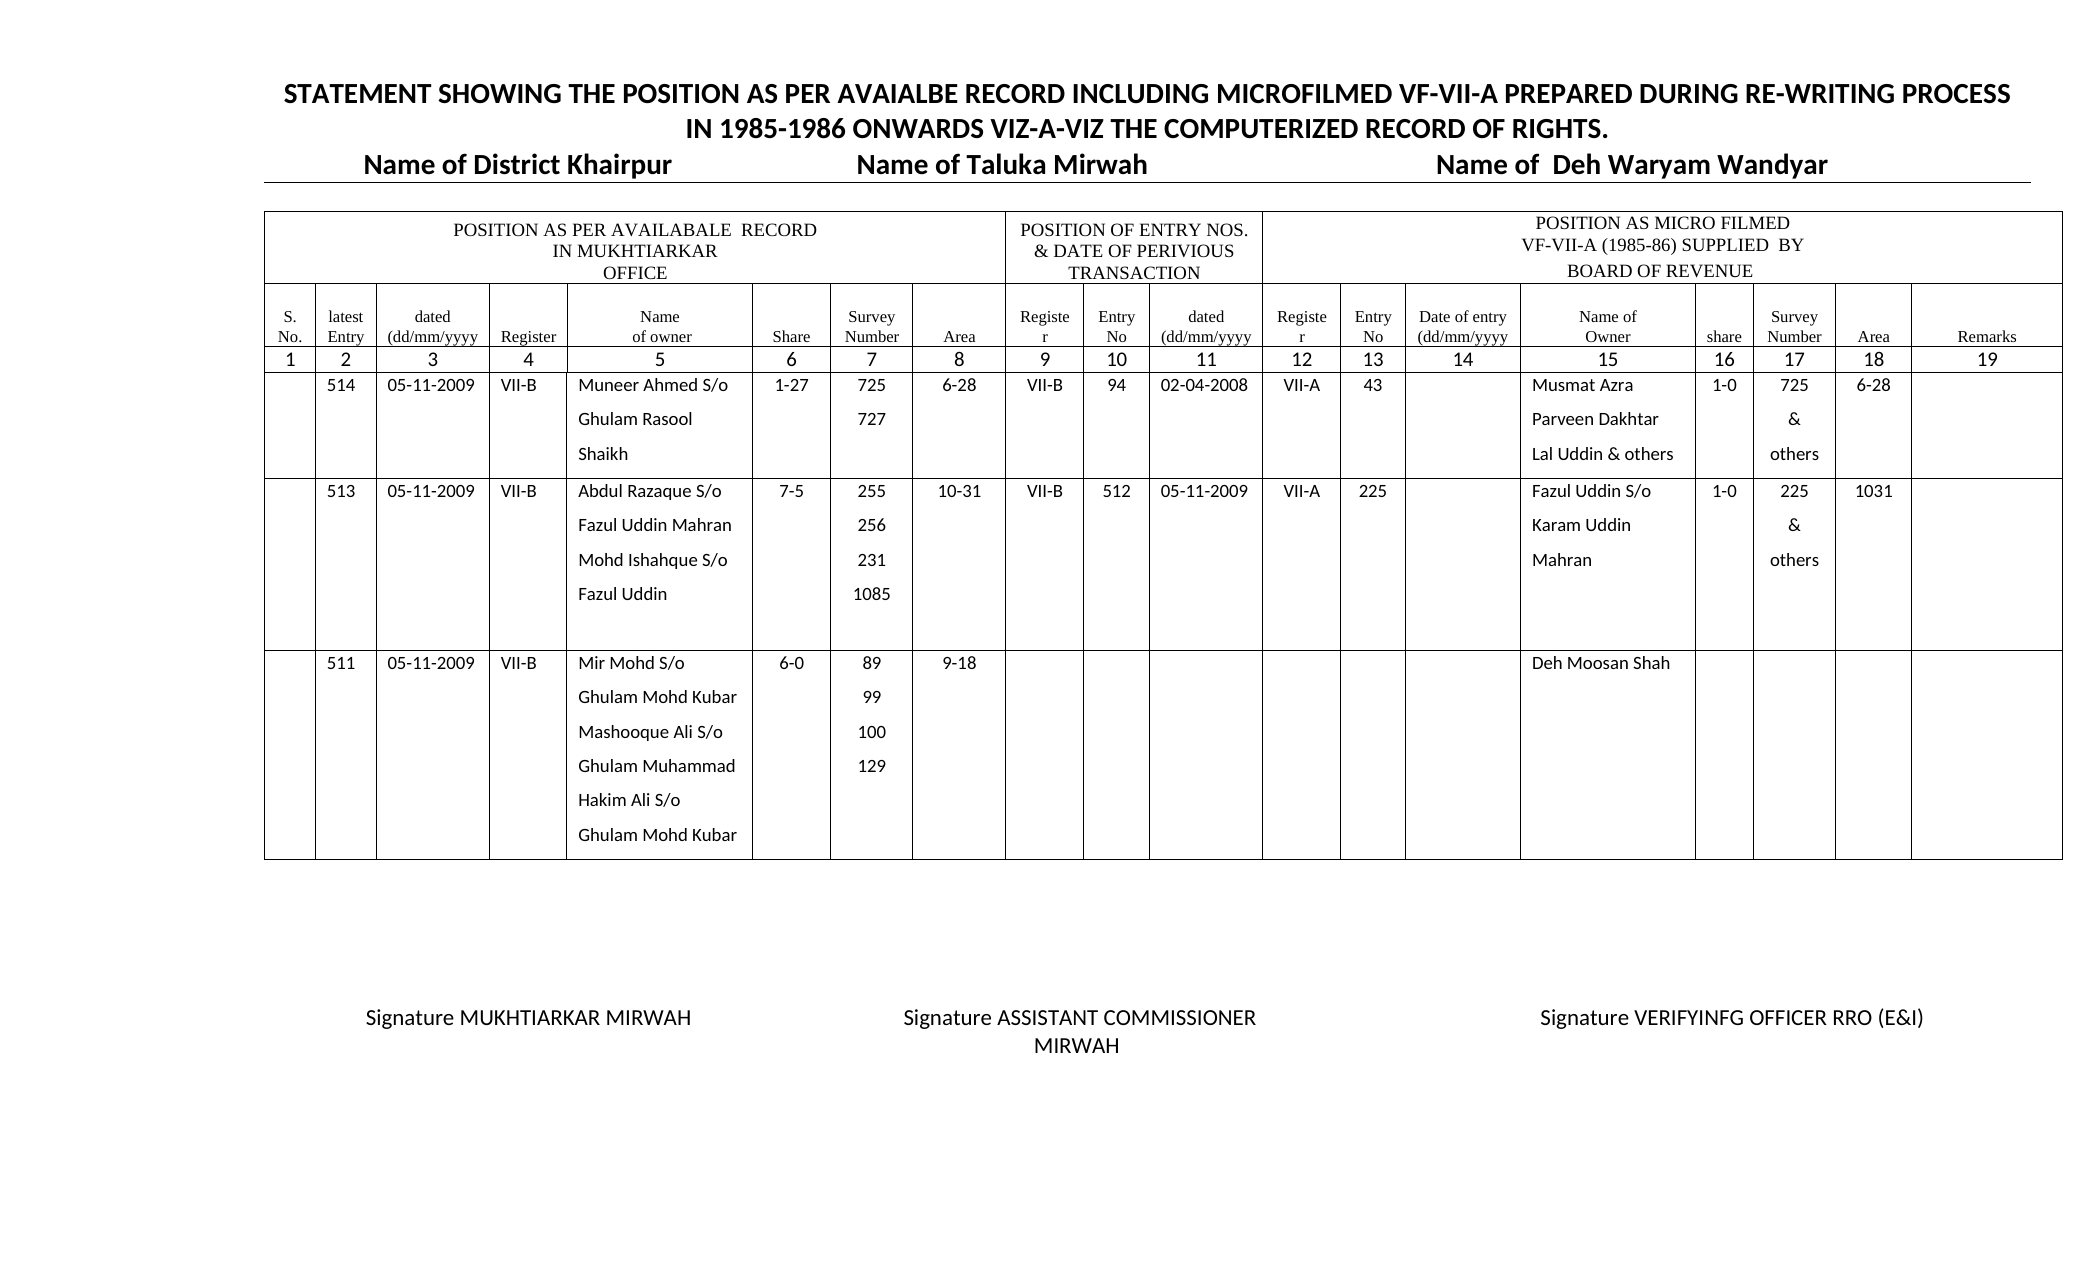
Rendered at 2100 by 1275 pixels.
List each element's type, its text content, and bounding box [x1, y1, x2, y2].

table_cell 725 727 [831, 373, 912, 478]
table_cell [1341, 651, 1405, 859]
table_cell Musmat Azra Parveen Dakhtar Lal Uddin & others [1521, 373, 1695, 478]
table_cell share [1696, 284, 1753, 346]
table_cell [1912, 479, 2062, 650]
table_cell 05-11-2009 [377, 479, 489, 650]
table_cell 511 [316, 651, 376, 859]
table_header POSITION OF ENTRY NOS. & DATE OF PERIVIOUS TRANSACTION [1006, 212, 1262, 283]
table_cell Deh Moosan Shah [1521, 651, 1695, 859]
table_cell [1406, 373, 1520, 478]
table_cell 6-28 [1836, 373, 1911, 478]
table_cell 10 [1084, 347, 1149, 372]
table_cell [265, 373, 315, 478]
table_cell 14 [1406, 347, 1520, 372]
table_cell [1084, 651, 1149, 859]
table_cell Register [1263, 284, 1340, 346]
table_cell [1406, 651, 1520, 859]
table_cell 19 [1912, 347, 2062, 372]
table_cell 8 [913, 347, 1005, 372]
table_cell Mir Mohd S/o Ghulam Mohd Kubar Mashooque Ali S/o Ghulam Muhammad Hakim Ali S/o Ghulam Mohd Kubar [567, 651, 752, 859]
table_cell [1912, 373, 2062, 478]
table_cell 02-04-2008 [1150, 373, 1262, 478]
table_cell VII-B [1006, 479, 1083, 650]
table_cell 1-27 [753, 373, 830, 478]
table_cell 1031 [1836, 479, 1911, 650]
table_cell VII-B [490, 651, 566, 859]
table_cell dated (dd/mm/yyyy [377, 284, 489, 346]
table_cell 17 [1754, 347, 1835, 372]
table_cell 16 [1696, 347, 1753, 372]
table_cell Remarks [1912, 284, 2062, 346]
table_cell 10-31 [913, 479, 1005, 650]
table_cell 5 [568, 347, 752, 372]
table_header POSITION AS PER AVAILABALE RECORD IN MUKHTIARKAR OFFICE [265, 212, 1005, 283]
table_cell Entry No [1084, 284, 1149, 346]
table_cell 43 [1341, 373, 1405, 478]
table_cell 7 [831, 347, 912, 372]
table_cell [1912, 651, 2062, 859]
table_cell [1696, 651, 1753, 859]
table_cell 512 [1084, 479, 1149, 650]
table_cell 9-18 [913, 651, 1005, 859]
table_cell VII-A [1263, 373, 1340, 478]
table_cell 514 [316, 373, 376, 478]
table_cell Entry No [1341, 284, 1405, 346]
table_cell Name of Owner [1521, 284, 1695, 346]
table_cell VII-B [490, 373, 566, 478]
table_cell Date of entry (dd/mm/yyyy [1406, 284, 1520, 346]
table_cell 225 & others [1754, 479, 1835, 650]
table_cell [1150, 651, 1262, 859]
table_cell 725 & others [1754, 373, 1835, 478]
table_cell Register [1006, 284, 1083, 346]
table_cell [265, 651, 315, 859]
table_cell 255 256 231 1085 [831, 479, 912, 650]
table_cell 6-28 [913, 373, 1005, 478]
table_cell Area [1836, 284, 1911, 346]
table_cell dated (dd/mm/yyyy [1150, 284, 1262, 346]
table_cell [1263, 651, 1340, 859]
table_cell 2 [316, 347, 376, 372]
table_cell VII-B [1006, 373, 1083, 478]
table_cell 89 99 100 129 [831, 651, 912, 859]
table_cell 11 [1150, 347, 1262, 372]
table_cell [1006, 651, 1083, 859]
table_cell [1836, 651, 1911, 859]
table_cell Survey Number [1754, 284, 1835, 346]
table_cell Name of owner [568, 284, 752, 346]
table_cell [1754, 651, 1835, 859]
table_cell 13 [1341, 347, 1405, 372]
table_cell 18 [1836, 347, 1911, 372]
table_cell 9 [1006, 347, 1083, 372]
table_cell 94 [1084, 373, 1149, 478]
table_cell S. No. [265, 284, 315, 346]
table_header POSITION AS MICRO FILMED VF-VII-A (1985-86) SUPPLIED BY BOARD OF REVENUE [1263, 212, 2062, 283]
table_cell 12 [1263, 347, 1340, 372]
table_cell latest Entry [316, 284, 376, 346]
table_cell Register [490, 284, 567, 346]
table_cell 513 [316, 479, 376, 650]
table_cell 05-11-2009 [377, 651, 489, 859]
table_cell 6 [753, 347, 830, 372]
table_cell 225 [1341, 479, 1405, 650]
table_cell Survey Number [831, 284, 912, 346]
table_cell 6-0 [753, 651, 830, 859]
table_cell 15 [1521, 347, 1695, 372]
table_cell VII-A [1263, 479, 1340, 650]
table_cell 05-11-2009 [377, 373, 489, 478]
table_cell Fazul Uddin S/o Karam Uddin Mahran [1521, 479, 1695, 650]
table_cell VII-B [490, 479, 566, 650]
table_cell 1 [265, 347, 315, 372]
table_cell Abdul Razaque S/o Fazul Uddin Mahran Mohd Ishahque S/o Fazul Uddin [567, 479, 752, 650]
table_cell 1-0 [1696, 479, 1753, 650]
table_cell [265, 479, 315, 650]
table_cell 7-5 [753, 479, 830, 650]
table_cell Area [913, 284, 1005, 346]
table_cell 3 [377, 347, 489, 372]
table_cell 05-11-2009 [1150, 479, 1262, 650]
table_cell Share [753, 284, 830, 346]
table_cell [1406, 479, 1520, 650]
table_cell Muneer Ahmed S/o Ghulam Rasool Shaikh [567, 373, 752, 478]
table_cell 1-0 [1696, 373, 1753, 478]
table_cell 4 [490, 347, 567, 372]
